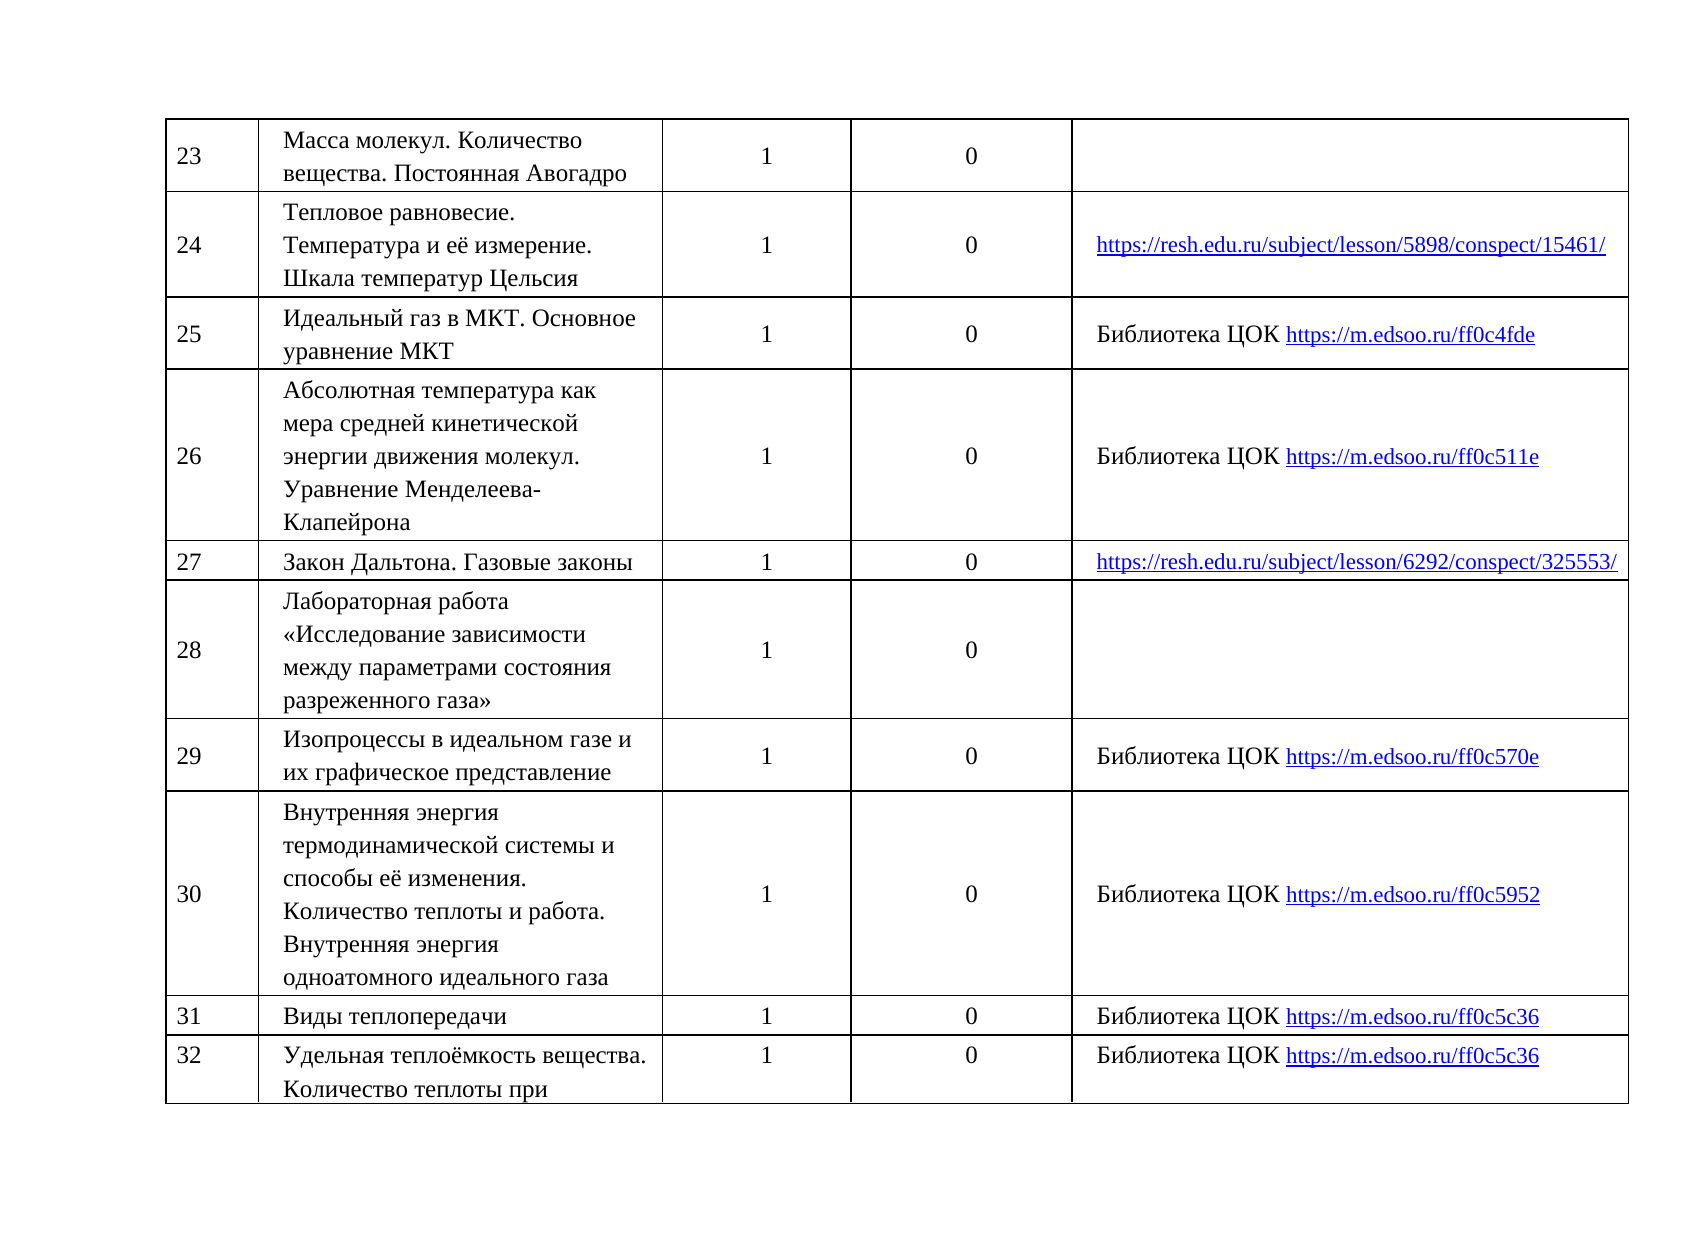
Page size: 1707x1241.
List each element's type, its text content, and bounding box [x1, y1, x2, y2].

table_cell 23 [167, 120, 258, 191]
table_cell Библиотека ЦОК https://m.edsoo.ru/ff0c511e [1073, 370, 1628, 540]
table_cell 1 [663, 792, 850, 994]
table_cell 1 [663, 298, 850, 368]
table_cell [1073, 996, 1628, 1034]
table_cell 1 [663, 719, 850, 790]
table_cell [259, 1036, 662, 1102]
table_cell 32 [167, 1036, 258, 1102]
table_cell [1073, 120, 1628, 191]
table_cell 1 [663, 541, 850, 579]
table_cell 1 [663, 120, 850, 191]
table_cell https://resh.edu.ru/subject/lesson/6292/conspect/325553/ [1073, 541, 1628, 579]
table_cell Внутренняя энергия термодинамической системы и способы её изменения. Количество теплоты и работа. Внутренняя энергия одноатомного идеального газа [259, 792, 662, 994]
table_cell 26 [167, 370, 258, 540]
table_cell Тепловое равновесие. Температура и её измерение. Шкала температур Цельсия [259, 192, 662, 296]
table_cell 0 [852, 719, 1071, 790]
table_cell 1 [663, 192, 850, 296]
table_cell https://resh.edu.ru/subject/lesson/5898/conspect/15461/ [1073, 192, 1628, 296]
table_cell 1 [663, 1036, 850, 1102]
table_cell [1073, 1036, 1628, 1102]
table_cell Лабораторная работа «Исследование зависимости между параметрами состояния разреженного газа» [259, 581, 662, 718]
table_cell 1 [663, 581, 850, 718]
table_cell 0 [852, 192, 1071, 296]
table_cell 0 [852, 996, 1071, 1034]
table_cell Закон Дальтона. Газовые законы [259, 541, 662, 579]
table_cell 31 [167, 996, 258, 1034]
table_cell 0 [852, 792, 1071, 994]
table_cell 0 [852, 581, 1071, 718]
table_cell 25 [167, 298, 258, 368]
table_cell 0 [852, 541, 1071, 579]
table_cell Библиотека ЦОК https://m.edsoo.ru/ff0c5952 [1073, 792, 1628, 994]
table_cell 0 [852, 1036, 1071, 1102]
table_cell 29 [167, 719, 258, 790]
table_cell Библиотека ЦОК https://m.edsoo.ru/ff0c4fde [1073, 298, 1628, 368]
table_cell 0 [852, 370, 1071, 540]
table_cell Идеальный газ в МКТ. Основное уравнение МКТ [259, 298, 662, 368]
table_cell 0 [852, 120, 1071, 191]
table_cell 27 [167, 541, 258, 579]
table_cell 28 [167, 581, 258, 718]
table_cell 30 [167, 792, 258, 994]
table_cell [1073, 581, 1628, 718]
table_cell 1 [663, 370, 850, 540]
table_cell Масса молекул. Количество вещества. Постоянная Авогадро [259, 120, 662, 191]
table_cell 24 [167, 192, 258, 296]
table_cell 1 [663, 996, 850, 1034]
table_cell Виды теплопередачи [259, 996, 662, 1034]
table_cell Абсолютная температура как мера средней кинетической энергии движения молекул. Уравнение Менделеева-Клапейрона [259, 370, 662, 540]
table_cell Библиотека ЦОК https://m.edsoo.ru/ff0c570e [1073, 719, 1628, 790]
table_cell Изопроцессы в идеальном газе и их графическое представление [259, 719, 662, 790]
table_cell 0 [852, 298, 1071, 368]
